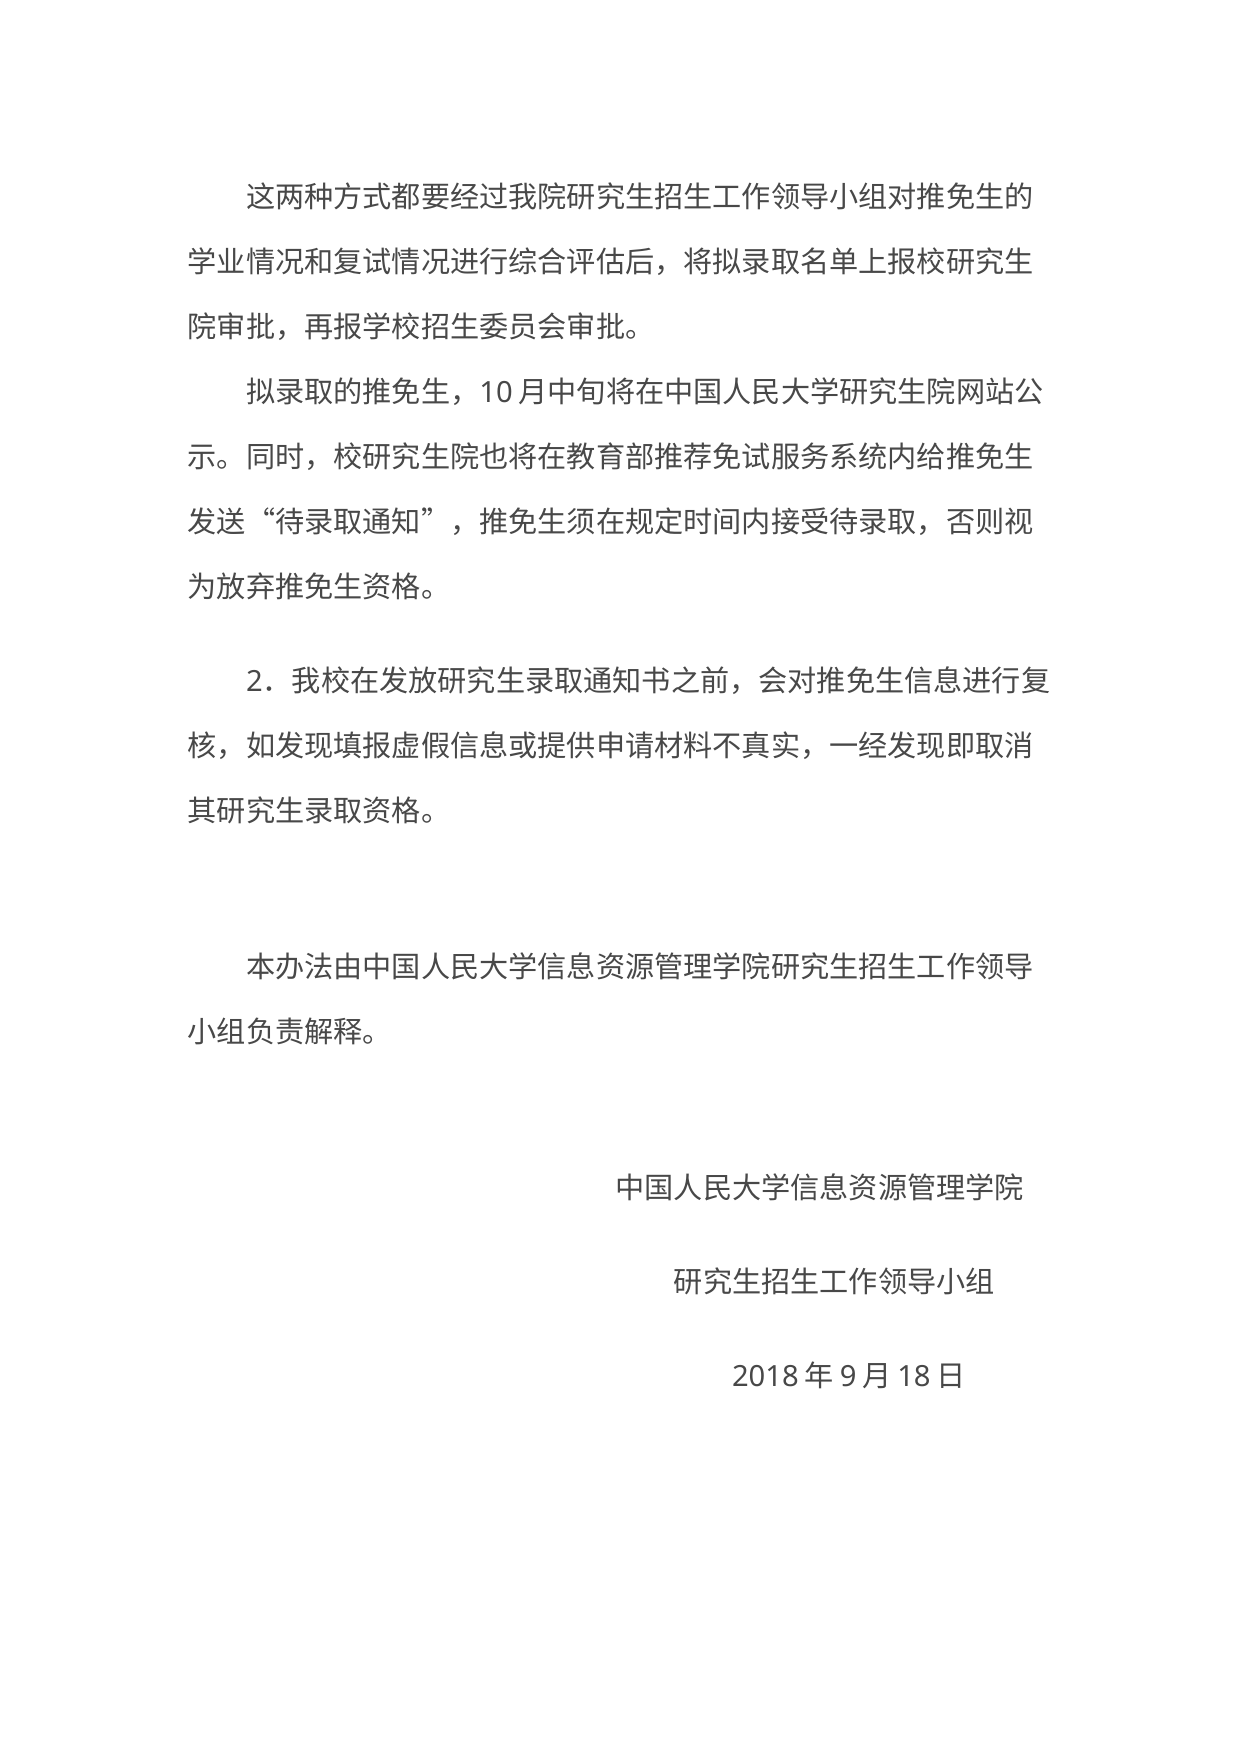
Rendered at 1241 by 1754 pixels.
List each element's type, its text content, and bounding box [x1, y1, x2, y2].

text 研究生招生工作领导小组 [187, 1247, 994, 1312]
text 2．我校在发放研究生录取通知书之前，会对推免生信息进行复核，如发现填报虚假信息或提供申请材料不真实，一经发现即取消其研究生录取资格。 [187, 646, 1053, 841]
text 中国人民大学信息资源管理学院 [187, 1153, 1023, 1218]
text 这两种方式都要经过我院研究生招生工作领导小组对推免生的学业情况和复试情况进行综合评估后，将拟录取名单上报校研究生院审批，再报学校招生委员会审批。 [187, 162, 1053, 357]
text 本办法由中国人民大学信息资源管理学院研究生招生工作领导小组负责解释。 [187, 932, 1053, 1062]
text 2018年9月18日 [187, 1341, 965, 1406]
text 拟录取的推免生，10月中旬将在中国人民大学研究生院网站公示。同时，校研究生院也将在教育部推荐免试服务系统内给推免生发送“待录取通知”，推免生须在规定时间内接受待录取，否则视为放弃推免生资格。 [187, 357, 1053, 617]
